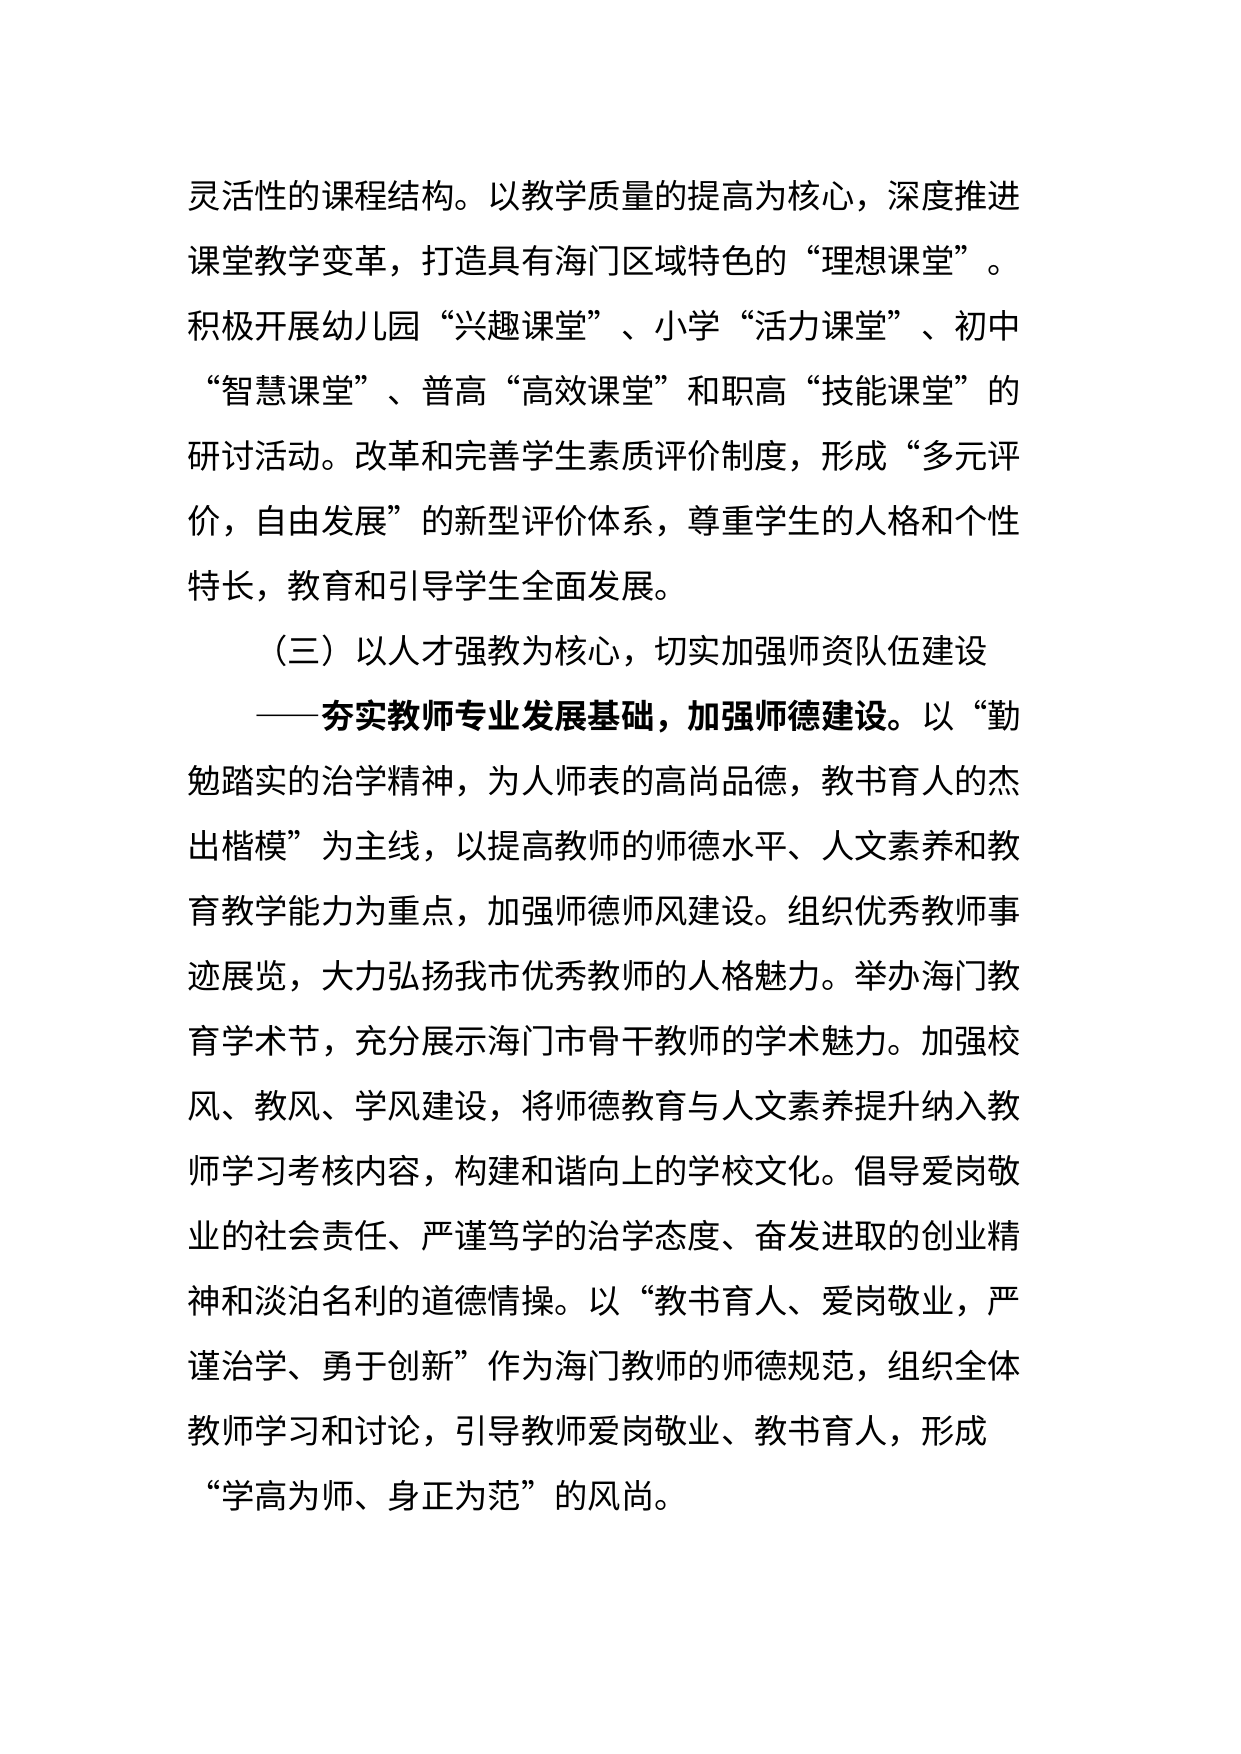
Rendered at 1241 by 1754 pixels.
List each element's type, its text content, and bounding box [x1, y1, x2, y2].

text （三）以人才强教为核心，切实加强师资队伍建设 [187, 617, 1053, 682]
text ——夯实教师专业发展基础，加强师德建设。以“勤勉踏实的治学精神，为人师表的高尚品德，教书育人的杰出楷模”为主线，以提高教师的师德水平、人文素养和教育教学能力为重点，加强师德师风建设。组织优秀教师事迹展览，大力弘扬我市优秀教师的人格魅力。举办海门教育学术节，充分展示海门市骨干教师的学术魅力。加强校风、教风、学风建设，将师德教育与人文素养提升纳入教师学习考核内容，构建和谐向上的学校文化。倡导爱岗敬业的社会责任、严谨笃学的治学态度、奋发进取的创业精神和淡泊名利的道德情操。以“教书育人、爱岗敬业，严谨治学、勇于创新”作为海门教师的师德规范，组织全体教师学习和讨论，引导教师爱岗敬业、教书育人，形成“学高为师、身正为范”的风尚。 [187, 682, 1053, 1527]
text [187, 162, 1053, 617]
